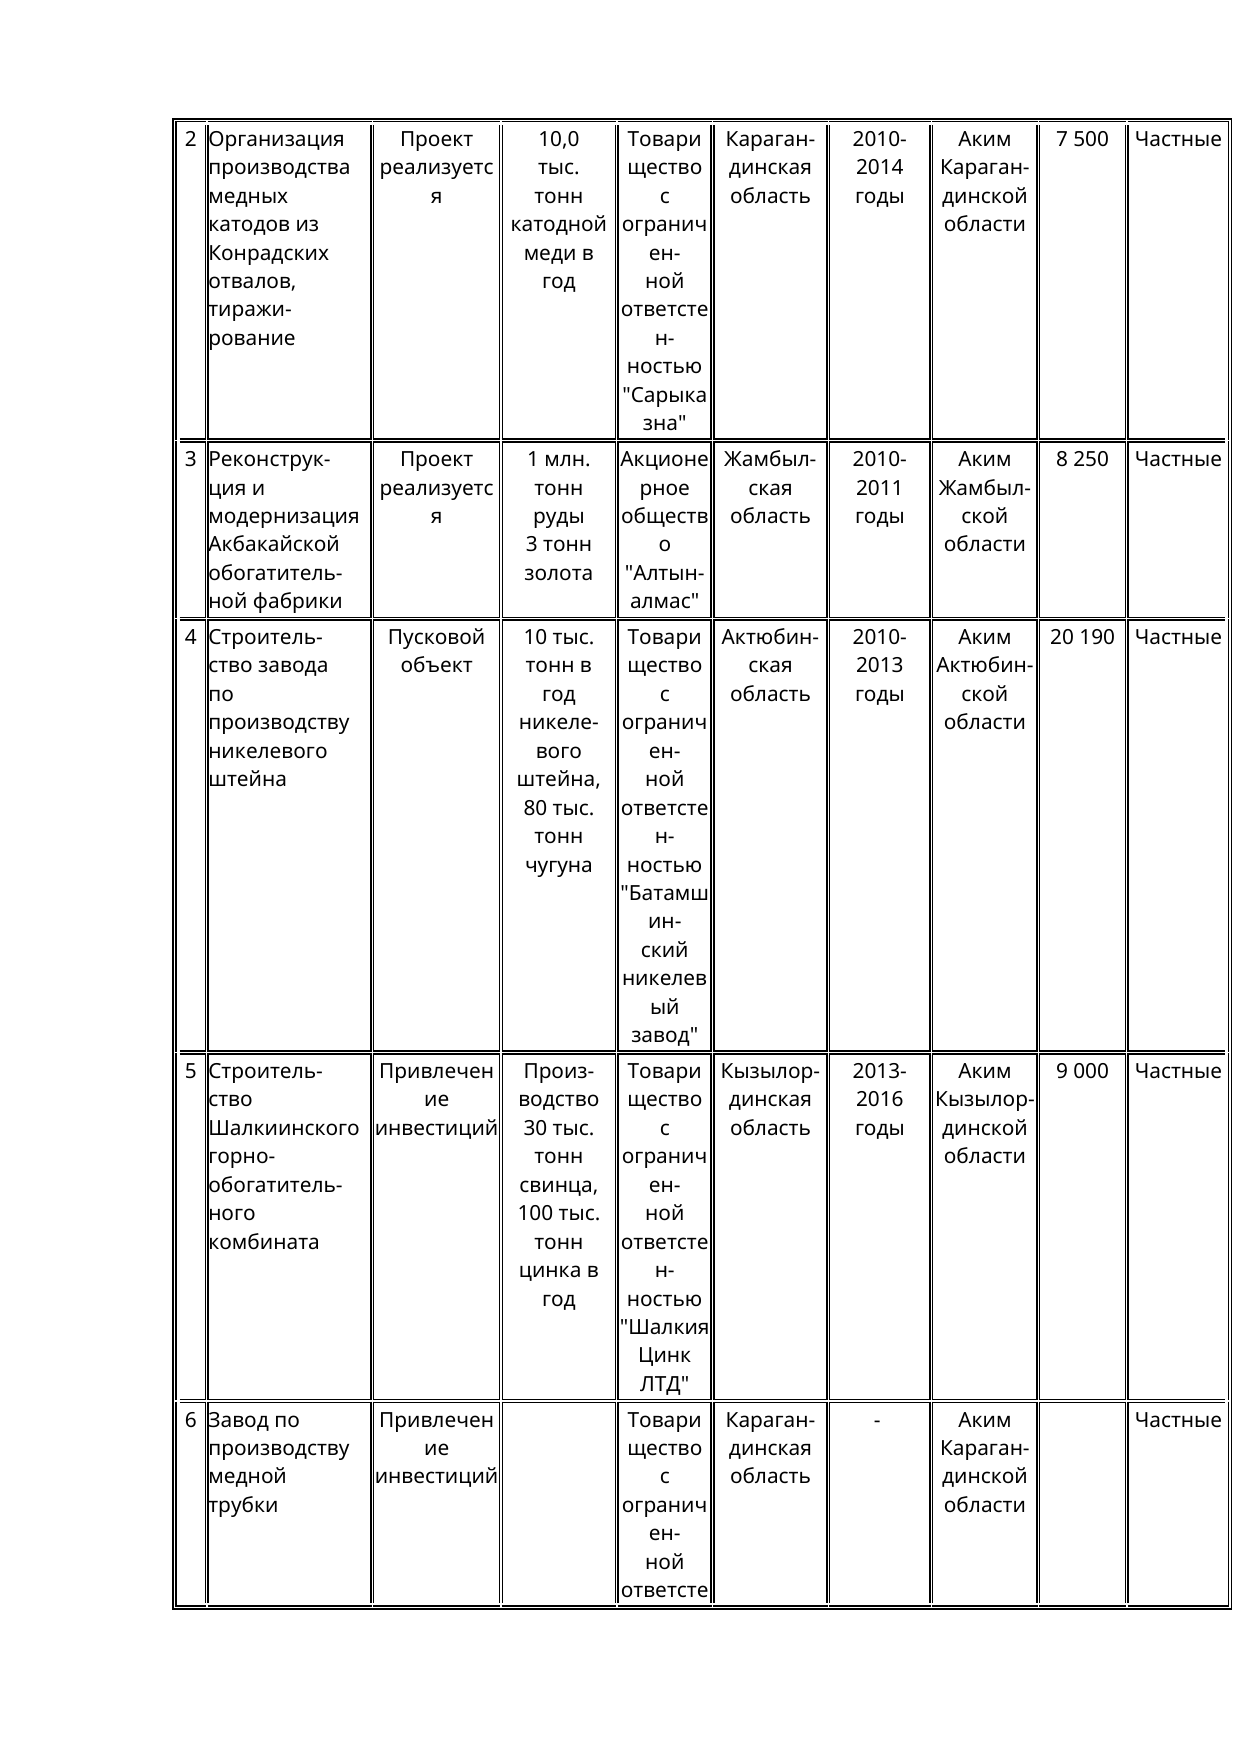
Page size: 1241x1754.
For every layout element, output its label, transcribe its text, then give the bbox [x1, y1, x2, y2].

table_cell Реконструк- ция и модернизация Акбакайской обогатитель- ной фабрики [209, 443, 370, 616]
table_cell Аким Кызылор- динской области [933, 1055, 1036, 1399]
table_cell Аким Актюбин- ской области [933, 621, 1036, 1050]
table_cell Товарищество с ограничен- ной ответстен- ностью "Батамшин- ский никелевый завод" [619, 621, 710, 1050]
table_cell Актюбин- ская область [715, 621, 826, 1050]
table_cell 4 [174, 616, 207, 1050]
table_cell 2 [177, 120, 207, 438]
table_cell 9 000 [1040, 1055, 1125, 1399]
table_cell Кызылор- динская область [715, 1055, 826, 1399]
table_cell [931, 1399, 1038, 1605]
table_cell Товарищество с ограничен- ной ответстен- ностью "Сарыказна" [617, 122, 712, 438]
table_cell Аким Жамбыл- ской области [933, 443, 1036, 616]
table_cell Жамбыл- ская область [715, 443, 826, 616]
table_cell Произ- водство 30 тыс. тонн свинца, 100 тыс. тонн цинка в год [503, 1055, 615, 1399]
table_cell 2010- 2011 годы [830, 443, 929, 616]
table_cell Строитель- ство завода по производству никелевого штейна [209, 621, 370, 1050]
table_cell [501, 1399, 617, 1605]
table_cell 1 млн. тонн руды 3 тонн золота [503, 443, 615, 616]
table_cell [372, 1399, 501, 1605]
table_cell 5 [174, 1050, 207, 1399]
table_cell Привлечение инвестиций [374, 1055, 499, 1399]
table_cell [713, 122, 828, 438]
table_cell Организация производства медных катодов из Конрадских отвалов, тиражи- рование [207, 122, 372, 438]
table_cell Частные [1127, 1399, 1230, 1605]
table_cell 20 190 [1040, 621, 1125, 1050]
table_cell Пусковой объект [374, 621, 499, 1050]
table_cell 2010- 2013 годы [830, 621, 929, 1050]
table_cell Частные [1127, 438, 1230, 616]
table_cell Строитель- ство Шалкиинского горно- обогатитель- ного комбината [209, 1055, 370, 1399]
table_cell 10,0 тыс. тонн катодной меди в год [501, 120, 617, 438]
table_cell - [828, 1403, 931, 1605]
table_cell 6 [174, 1399, 207, 1605]
table_cell Проект реализуется [374, 443, 499, 616]
table_cell 2013- 2016 годы [830, 1055, 929, 1399]
table_cell 2010- 2014 годы [828, 122, 931, 438]
table_cell 8 250 [1040, 443, 1125, 616]
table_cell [617, 1403, 712, 1605]
table_cell 3 [174, 438, 207, 616]
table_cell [207, 1403, 372, 1605]
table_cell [931, 120, 1038, 438]
table_cell Товарищество с ограничен- ной ответстен- ностью "Шалкия Цинк ЛТД" [619, 1055, 710, 1399]
table_cell Частные [1127, 1050, 1230, 1399]
table_cell 10 тыс. тонн в год никеле- вого штейна, 80 тыс. тонн чугуна [503, 621, 615, 1050]
table_cell 7 500 [1038, 120, 1127, 438]
table_cell Акционерное общество "Алтын- алмас" [619, 443, 710, 616]
table_cell Частные [1127, 616, 1230, 1050]
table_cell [713, 1403, 828, 1605]
table_cell [1038, 1399, 1127, 1605]
table_cell Частные [1127, 122, 1228, 438]
table_cell Проект реализуется [372, 120, 501, 438]
